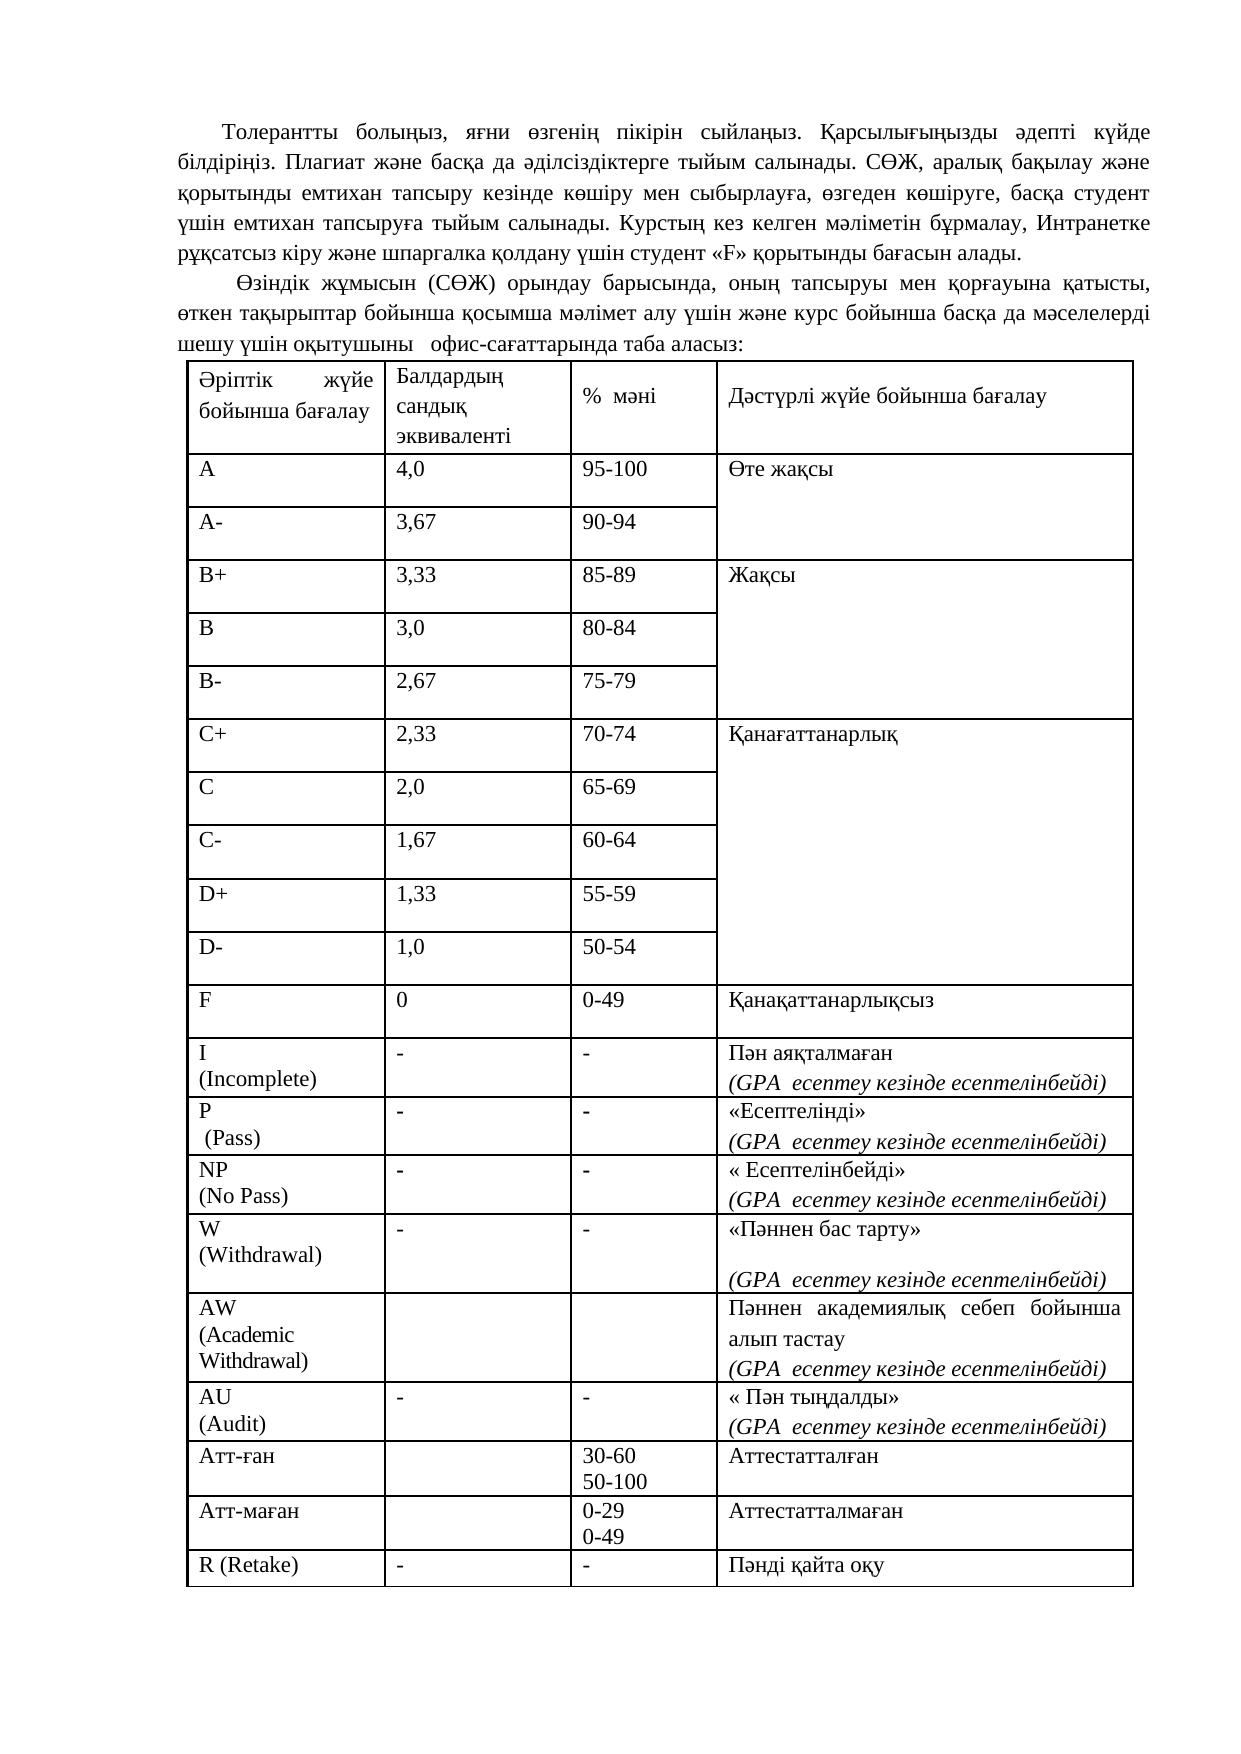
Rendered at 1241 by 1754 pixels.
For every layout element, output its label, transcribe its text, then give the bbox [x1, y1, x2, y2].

table_cell 65-69 [572, 773, 716, 824]
table_cell - [572, 1383, 716, 1440]
table_cell 60-64 [572, 826, 716, 877]
table_cell 4,0 [386, 455, 570, 506]
table_cell - [572, 1039, 716, 1096]
table_cell - [572, 1551, 716, 1586]
table_cell D+ [189, 880, 384, 931]
table_cell С+ [189, 720, 384, 771]
table_cell 70-74 [572, 720, 716, 771]
table_cell Аттестатталған [718, 1442, 1132, 1494]
table_cell - [386, 1383, 570, 1440]
table_header % мәні [572, 362, 716, 452]
table_cell 2,0 [386, 773, 570, 824]
table_cell - [572, 1098, 716, 1154]
table_cell А- [189, 508, 384, 559]
table_cell «Пәннен бас тарту» (GPA есептеу кезінде есептелінбейді) [718, 1215, 1132, 1292]
table_cell « Пән тыңдалды» (GPA есептеу кезінде есептелінбейді) [718, 1383, 1132, 1440]
table_cell - [386, 1098, 570, 1154]
table_cell Пәннен академиялық себеп бойынша алып тастау (GPA есептеу кезінде есептелінбейді) [718, 1294, 1132, 1381]
table_cell Атт-ған [189, 1442, 384, 1494]
table_cell С- [189, 826, 384, 877]
table_cell W (Withdrawal) [189, 1215, 384, 1292]
table_cell R (Retake) [189, 1551, 384, 1586]
table_cell 75-79 [572, 667, 716, 718]
table_cell 2,33 [386, 720, 570, 771]
table_cell [386, 1442, 570, 1494]
table_cell D- [189, 933, 384, 984]
table_cell - [386, 1156, 570, 1213]
table_cell 3,0 [386, 614, 570, 665]
table_cell 95-100 [572, 455, 716, 506]
table_cell Қанақаттанарлықсыз [718, 986, 1132, 1037]
table_cell I (Incomplete) [189, 1039, 384, 1096]
text Өзіндік жұмысын (СӨЖ) орындау барысында, оның тапсыруы мен қорғауына қатысты, өткен тақырыптар бойынша қосымша мәлімет алу үшін және курс бойынша басқа да мәселелерді шешу үшін оқытушыны офис-сағаттарында таба аласыз: [177, 269, 1152, 356]
table_cell AW (Academic Withdrawal) [189, 1294, 384, 1381]
table_cell 80-84 [572, 614, 716, 665]
table_cell 55-59 [572, 880, 716, 931]
table_cell 30-60 50-100 [572, 1442, 716, 1494]
table_cell NP (No Рass) [189, 1156, 384, 1213]
table_cell - [386, 1215, 570, 1292]
table_cell AU (Audit) [189, 1383, 384, 1440]
table_cell - [386, 1039, 570, 1096]
table_cell 0 [386, 986, 570, 1037]
table_cell 0-49 [572, 986, 716, 1037]
table_cell [386, 1497, 570, 1549]
table_cell Жақсы [718, 561, 1132, 718]
table_cell 1,67 [386, 826, 570, 877]
table_cell «Есептелінді» (GPA есептеу кезінде есептелінбейді) [718, 1098, 1132, 1154]
table_cell 3,33 [386, 561, 570, 612]
table_cell - [572, 1156, 716, 1213]
table_cell Қанағаттанарлық [718, 720, 1132, 984]
table_cell Өте жақсы [718, 455, 1132, 559]
table_cell 1,33 [386, 880, 570, 931]
table_cell - [572, 1215, 716, 1292]
table_cell 1,0 [386, 933, 570, 984]
table_cell P (Pass) [189, 1098, 384, 1154]
table_cell 50-54 [572, 933, 716, 984]
table_cell [572, 1294, 716, 1381]
table_header Балдардың сандық эквиваленті [386, 362, 570, 452]
table_header Дәстүрлі жүйе бойынша бағалау [718, 362, 1132, 452]
table_cell А [189, 455, 384, 506]
table_cell 85-89 [572, 561, 716, 612]
table_cell 2,67 [386, 667, 570, 718]
table_cell Атт-маған [189, 1497, 384, 1549]
table_cell - [386, 1551, 570, 1586]
table_cell « Есептелінбейді» (GPA есептеу кезінде есептелінбейді) [718, 1156, 1132, 1213]
table_cell В- [189, 667, 384, 718]
table_cell [386, 1294, 570, 1381]
table_cell 0-29 0-49 [572, 1497, 716, 1549]
table_header Әріптік жүйе бойынша бағалау [189, 362, 384, 452]
table_cell В [189, 614, 384, 665]
text Толерантты болыңыз, яғни өзгенің пікірін сыйлаңыз. Қарсылығыңызды әдепті күйде білдіріңіз. Плагиат және басқа да әділсіздіктерге тыйым салынады. СӨЖ, аралық бақылау және қорытынды емтихан тапсыру кезінде көшіру мен сыбырлауға, өзгеден көшіруге, басқа студент үшін емтихан тапсыруға тыйым салынады. Курстың кез келген мәліметін бұрмалау, Интранетке рұқсатсыз кіру және шпаргалка қолдану үшін студент «F» қорытынды бағасын алады. [177, 118, 1152, 265]
table_cell 90-94 [572, 508, 716, 559]
table_cell Аттестатталмаған [718, 1497, 1132, 1549]
table_cell С [189, 773, 384, 824]
table_cell Пән аяқталмаған (GPA есептеу кезінде есептелінбейді) [718, 1039, 1132, 1096]
table_cell Пәнді қайта оқу [718, 1551, 1132, 1586]
table_cell F [189, 986, 384, 1037]
table_cell В+ [189, 561, 384, 612]
table_cell 3,67 [386, 508, 570, 559]
